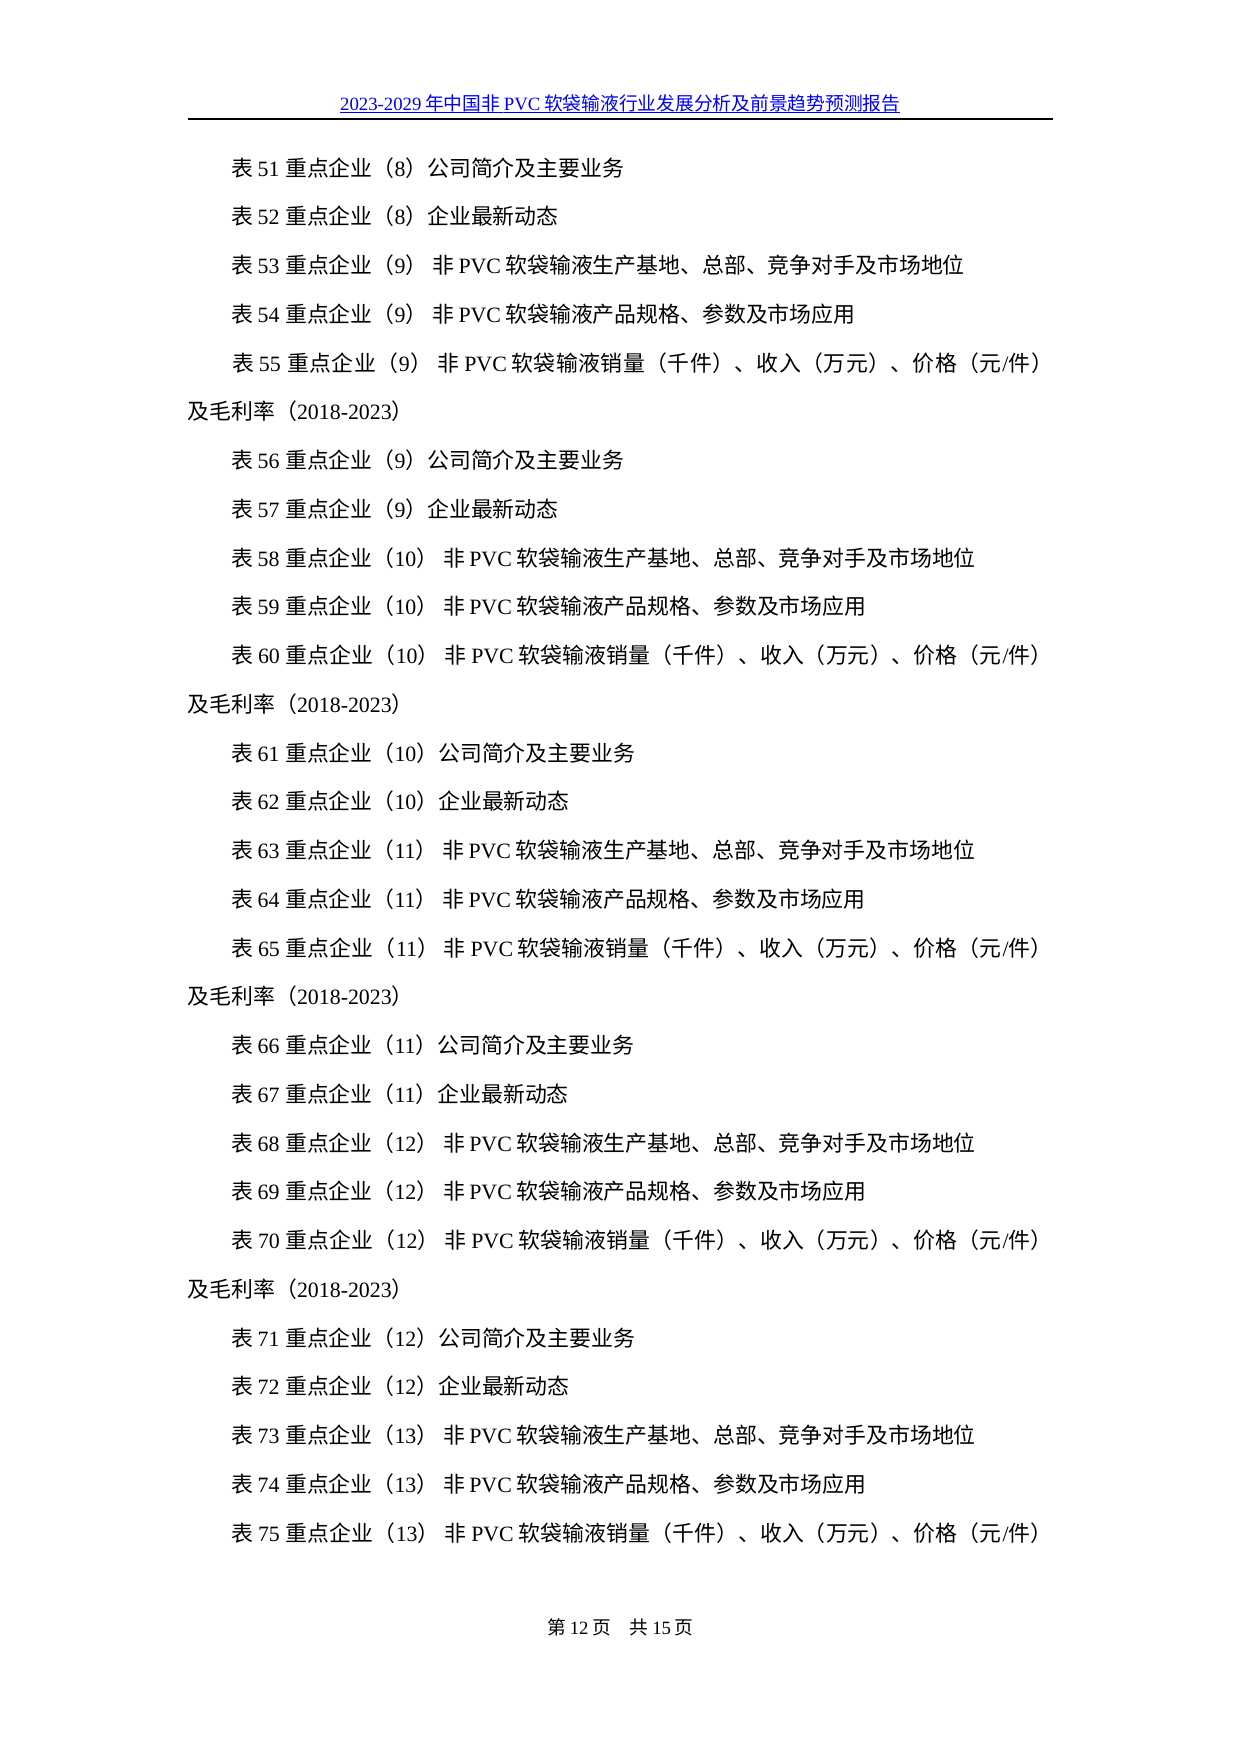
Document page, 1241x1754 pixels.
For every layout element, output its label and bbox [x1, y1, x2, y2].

text [187, 150, 1053, 1548]
